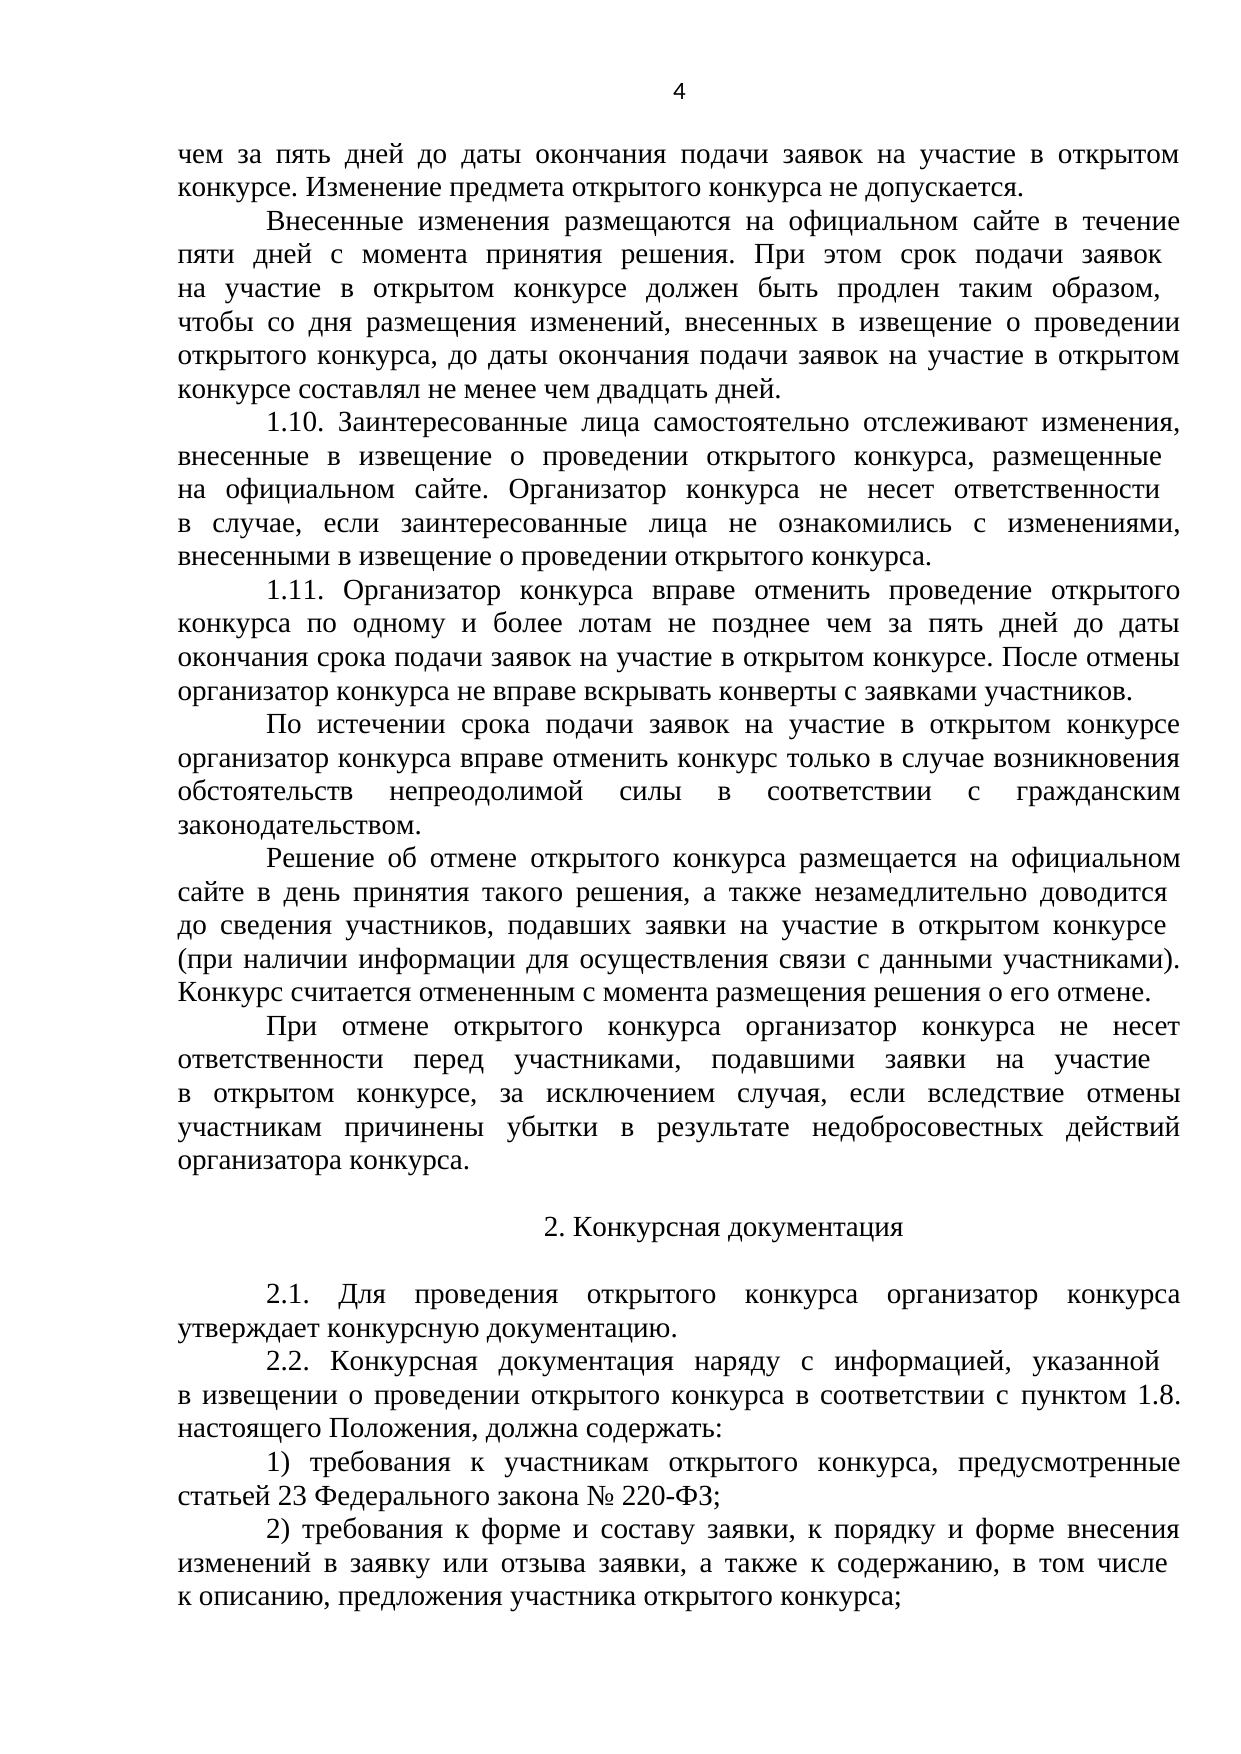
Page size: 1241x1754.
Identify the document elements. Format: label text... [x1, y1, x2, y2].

text По истечении срока подачи заявок на участие в открытом конкурсе организатор конкурса вправе отменить конкурс только в случае возникновения обстоятельств непреодолимой силы в соответствии с гражданским законодательством. [177, 706, 1181, 840]
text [177, 136, 1181, 203]
text 2.2. Конкурсная документация наряду с информацией, указанной в извещении о проведении открытого конкурса в соответствии с пунктом 1.8. настоящего Положения, должна содержать: [177, 1343, 1181, 1444]
text 1.11. Организатор конкурса вправе отменить проведение открытого конкурса по одному и более лотам не позднее чем за пять дней до даты окончания срока подачи заявок на участие в открытом конкурсе. После отмены организатор конкурса не вправе вскрывать конверты с заявками участников. [177, 572, 1181, 706]
text 2.1. Для проведения открытого конкурса организатор конкурса утверждает конкурсную документацию. [177, 1276, 1181, 1343]
text 1.10. Заинтересованные лица самостоятельно отслеживают изменения, внесенные в извещение о проведении открытого конкурса, размещенные на официальном сайте. Организатор конкурса не несет ответственности в случае, если заинтересованные лица не ознакомились с изменениями, внесенными в извещение о проведении открытого конкурса. [177, 404, 1181, 572]
text 2. Конкурсная документация [177, 1209, 1181, 1243]
text При отмене открытого конкурса организатор конкурса не несет ответственности перед участниками, подавшими заявки на участие в открытом конкурсе, за исключением случая, если вследствие отмены участникам причинены убытки в результате недобросовестных действий организатора конкурса. [177, 1008, 1181, 1176]
text Решение об отмене открытого конкурса размещается на официальном сайте в день принятия такого решения, а также незамедлительно доводится до сведения участников, подавших заявки на участие в открытом конкурсе (при наличии информации для осуществления связи с данными участниками). Конкурс считается отмененным с момента размещения решения о его отмене. [177, 840, 1181, 1008]
text 2) требования к форме и составу заявки, к порядку и форме внесения изменений в заявку или отзыва заявки, а также к содержанию, в том числе к описанию, предложения участника открытого конкурса; [177, 1511, 1181, 1612]
text Внесенные изменения размещаются на официальном сайте в течение пяти дней с момента принятия решения. При этом срок подачи заявок на участие в открытом конкурсе должен быть продлен таким образом, чтобы со дня размещения изменений, внесенных в извещение о проведении открытого конкурса, до даты окончания подачи заявок на участие в открытом конкурсе составлял не менее чем двадцать дней. [177, 203, 1181, 404]
text 1) требования к участникам открытого конкурса, предусмотренные статьей 23 Федерального закона № 220-ФЗ; [177, 1444, 1181, 1511]
